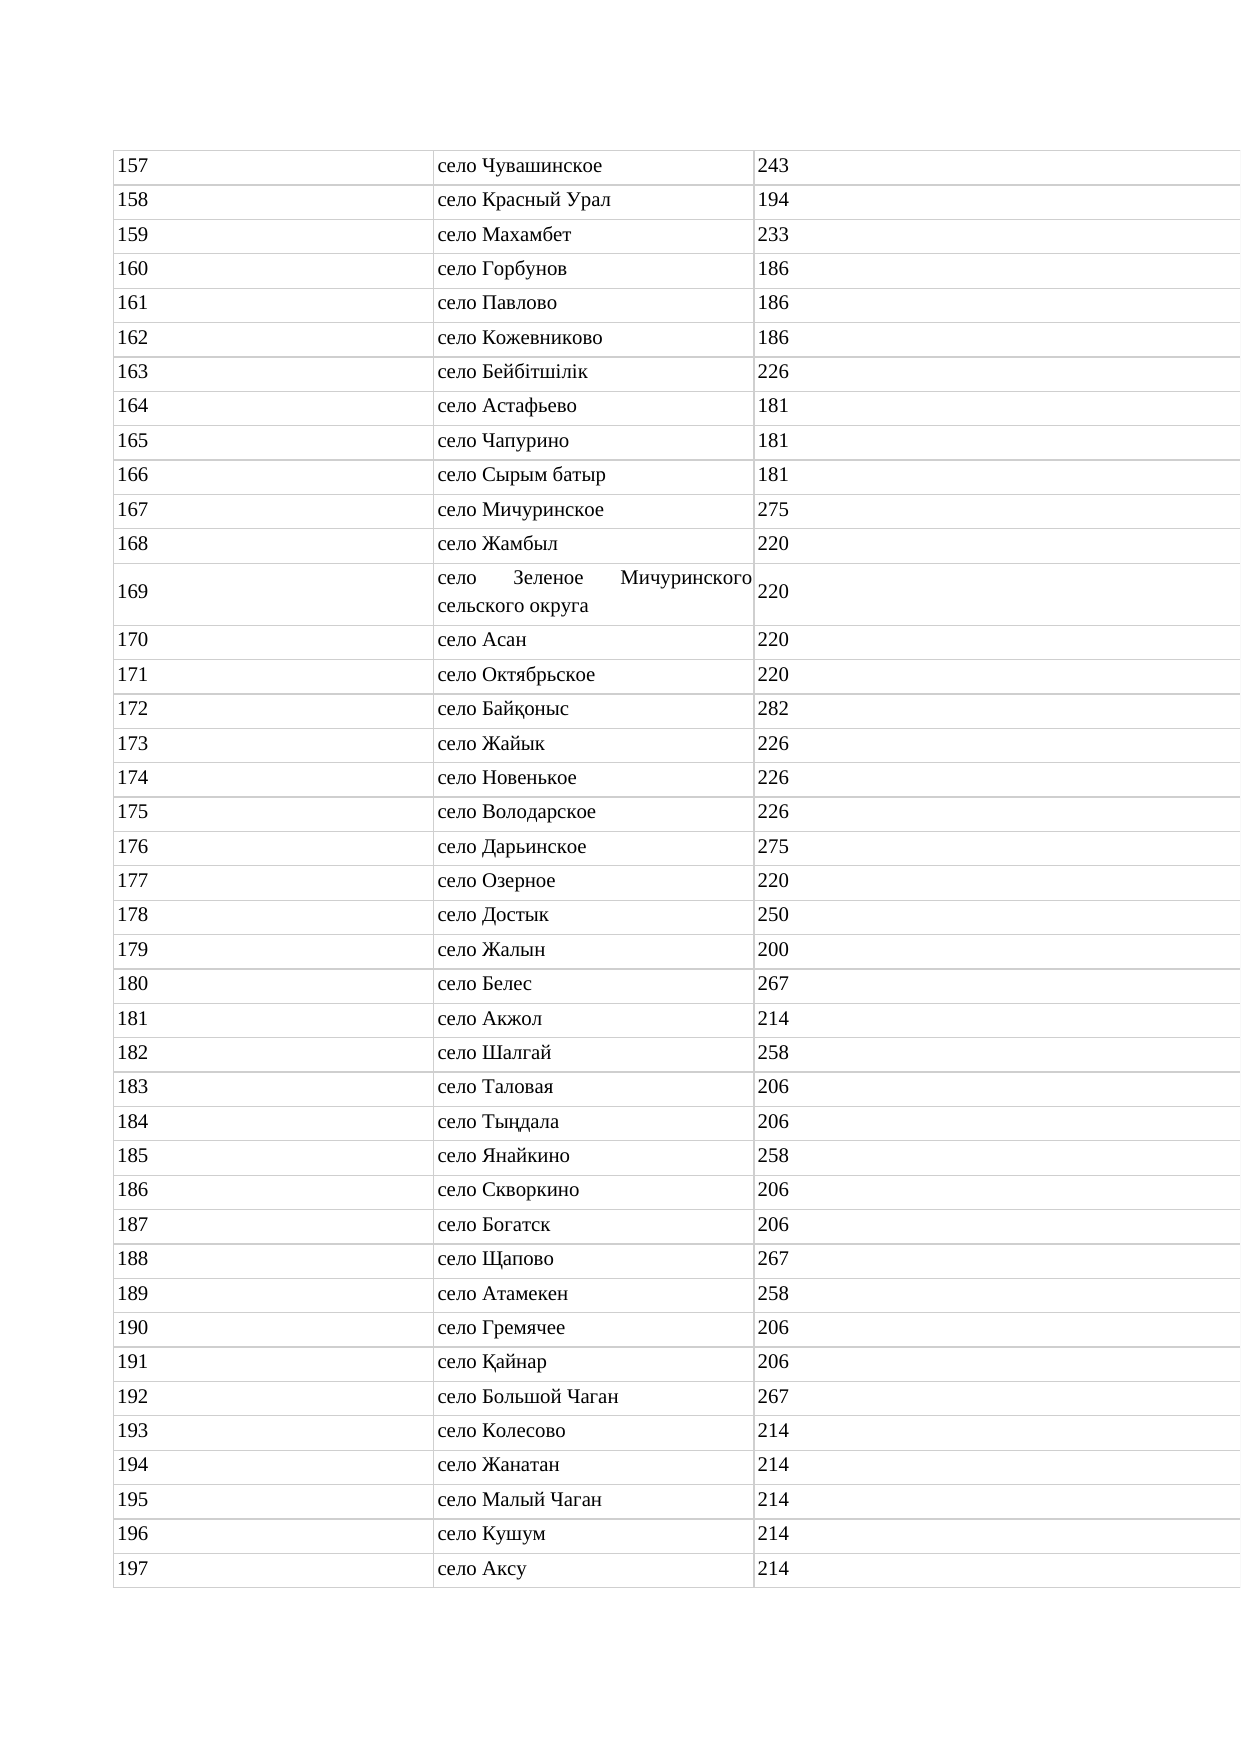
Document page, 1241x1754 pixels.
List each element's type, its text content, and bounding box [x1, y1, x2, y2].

table_cell село Янайкино [434, 1141, 753, 1174]
table_cell 282 [755, 695, 1240, 728]
table_cell 182 [114, 1038, 433, 1071]
table_cell 161 [114, 289, 433, 322]
table_cell 181 [114, 1004, 433, 1037]
table_cell село Шалгай [434, 1038, 753, 1071]
table_cell 181 [755, 392, 1240, 425]
table_cell 214 [755, 1485, 1240, 1518]
table_cell село Бейбітшілік [434, 358, 753, 391]
table_cell село Гремячее [434, 1313, 753, 1346]
table_cell 174 [114, 763, 433, 796]
table_cell 200 [755, 935, 1240, 968]
table_cell 162 [114, 323, 433, 356]
table_cell 172 [114, 695, 433, 728]
table_cell 173 [114, 729, 433, 762]
table_cell село Жамбыл [434, 529, 753, 562]
table_cell 166 [114, 461, 433, 494]
table_cell 214 [755, 1451, 1240, 1484]
table_cell село Колесово [434, 1416, 753, 1449]
table_cell 275 [755, 495, 1240, 528]
table_cell 178 [114, 901, 433, 934]
table_cell 196 [114, 1520, 433, 1553]
table_cell село Скворкино [434, 1176, 753, 1209]
table_cell 206 [755, 1176, 1240, 1209]
table_cell 197 [114, 1554, 433, 1587]
table_cell 158 [114, 186, 433, 219]
table_cell село Сырым батыр [434, 461, 753, 494]
table_cell 220 [755, 866, 1240, 899]
table_cell 179 [114, 935, 433, 968]
table_cell 185 [114, 1141, 433, 1174]
table_cell 206 [755, 1107, 1240, 1140]
table_cell село Озерное [434, 866, 753, 899]
table_cell 226 [755, 358, 1240, 391]
table_cell 157 [114, 151, 433, 184]
table_cell 163 [114, 358, 433, 391]
table_cell село Атамекен [434, 1279, 753, 1312]
table_cell село Малый Чаган [434, 1485, 753, 1518]
table_cell село Махамбет [434, 220, 753, 253]
table_cell 190 [114, 1313, 433, 1346]
table_cell 220 [755, 564, 1240, 624]
table_cell 187 [114, 1210, 433, 1243]
table_cell село Аксу [434, 1554, 753, 1587]
table_cell 193 [114, 1416, 433, 1449]
table_cell 186 [755, 254, 1240, 287]
table_cell 176 [114, 832, 433, 865]
table_cell село Володарское [434, 798, 753, 831]
table_cell село Чапурино [434, 426, 753, 459]
table_cell 170 [114, 626, 433, 659]
table_cell 214 [755, 1416, 1240, 1449]
table_cell 186 [755, 289, 1240, 322]
table_cell 189 [114, 1279, 433, 1312]
table_cell 177 [114, 866, 433, 899]
table_cell 159 [114, 220, 433, 253]
table_cell 214 [755, 1004, 1240, 1037]
table_cell село Павлово [434, 289, 753, 322]
table_cell 168 [114, 529, 433, 562]
table_cell село Щапово [434, 1245, 753, 1278]
table_cell село Дарьинское [434, 832, 753, 865]
table_cell село Зеленое Мичуринского сельского округа [434, 564, 753, 624]
table_cell 226 [755, 763, 1240, 796]
table_cell 267 [755, 1382, 1240, 1415]
table_cell 243 [755, 151, 1240, 184]
table_cell 233 [755, 220, 1240, 253]
table_cell 192 [114, 1382, 433, 1415]
table_cell село Таловая [434, 1073, 753, 1106]
table_cell село Чувашинское [434, 151, 753, 184]
table_cell 206 [755, 1348, 1240, 1381]
table_cell 191 [114, 1348, 433, 1381]
table_cell село Тыңдала [434, 1107, 753, 1140]
table_cell 164 [114, 392, 433, 425]
table_cell 184 [114, 1107, 433, 1140]
table_cell 267 [755, 970, 1240, 1003]
table_cell село Октябрьское [434, 660, 753, 693]
table_cell 214 [755, 1554, 1240, 1587]
table_cell село Кожевниково [434, 323, 753, 356]
table_cell 169 [114, 564, 433, 624]
table_cell село Мичуринское [434, 495, 753, 528]
table_cell 258 [755, 1279, 1240, 1312]
table_cell 194 [755, 186, 1240, 219]
table_cell 206 [755, 1210, 1240, 1243]
table_cell 258 [755, 1038, 1240, 1071]
table_cell 250 [755, 901, 1240, 934]
table_cell село Жайык [434, 729, 753, 762]
table_cell 220 [755, 626, 1240, 659]
table_cell 226 [755, 729, 1240, 762]
table_cell село Асан [434, 626, 753, 659]
table_cell 181 [755, 461, 1240, 494]
table_cell 258 [755, 1141, 1240, 1174]
table_cell 160 [114, 254, 433, 287]
table_cell 206 [755, 1313, 1240, 1346]
table_cell село Большой Чаган [434, 1382, 753, 1415]
table_cell 214 [755, 1520, 1240, 1553]
table_cell 188 [114, 1245, 433, 1278]
table_cell 206 [755, 1073, 1240, 1106]
table_cell 186 [755, 323, 1240, 356]
table_cell 220 [755, 660, 1240, 693]
table_cell 226 [755, 798, 1240, 831]
table_cell 167 [114, 495, 433, 528]
table_cell село Кушум [434, 1520, 753, 1553]
table_cell 220 [755, 529, 1240, 562]
table_cell 165 [114, 426, 433, 459]
table_cell село Астафьево [434, 392, 753, 425]
table_cell 175 [114, 798, 433, 831]
table_cell село Достык [434, 901, 753, 934]
table_cell 183 [114, 1073, 433, 1106]
table_cell село Красный Урал [434, 186, 753, 219]
table_cell 267 [755, 1245, 1240, 1278]
table_cell село Новенькое [434, 763, 753, 796]
table_cell 186 [114, 1176, 433, 1209]
table_cell 181 [755, 426, 1240, 459]
table_cell 275 [755, 832, 1240, 865]
table_cell село Богатск [434, 1210, 753, 1243]
table_cell село Акжол [434, 1004, 753, 1037]
table_cell село Жалын [434, 935, 753, 968]
table_cell село Жанатан [434, 1451, 753, 1484]
table_cell село Белес [434, 970, 753, 1003]
table_cell село Горбунов [434, 254, 753, 287]
table_cell 180 [114, 970, 433, 1003]
table_cell 171 [114, 660, 433, 693]
table_cell 194 [114, 1451, 433, 1484]
table_cell 195 [114, 1485, 433, 1518]
table_cell село Байқоныс [434, 695, 753, 728]
table_cell село Қайнар [434, 1348, 753, 1381]
